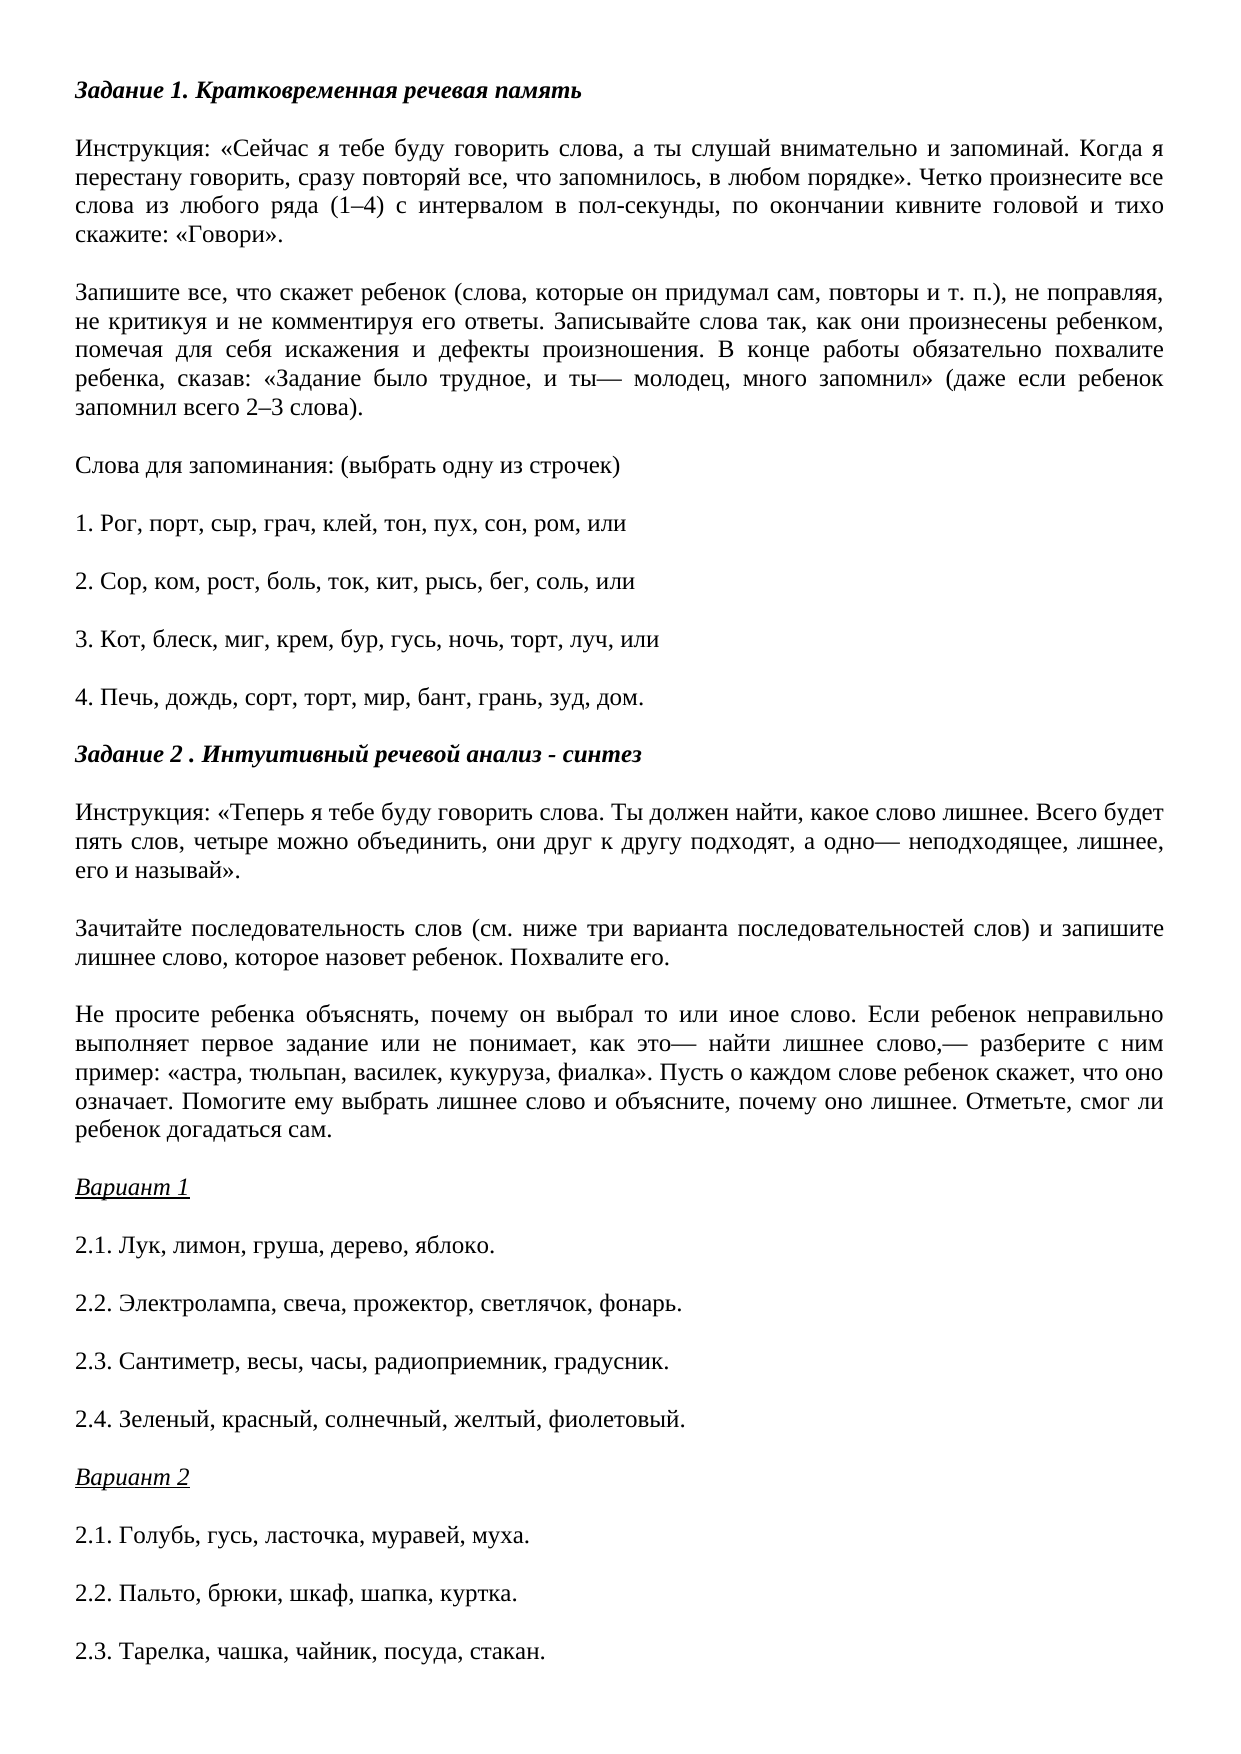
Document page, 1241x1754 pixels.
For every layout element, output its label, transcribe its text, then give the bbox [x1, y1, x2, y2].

text 2.3. Сантиметр, весы, часы, радиоприемник, градусник. [75, 1346, 1165, 1375]
text Задание 2 . Интуитивный речевой анализ - синтез [75, 739, 1165, 768]
text 2.4. Зеленый, красный, солнечный, желтый, фиолетовый. [75, 1404, 1165, 1433]
text 2.1. Лук, лимон, груша, дерево, яблоко. [75, 1230, 1165, 1259]
text 4. Печь, дождь, сорт, торт, мир, бант, грань, зуд, дом. [75, 682, 1165, 710]
text Вариант 2 [75, 1462, 1165, 1491]
text 3. Кот, блеск, миг, крем, бур, гусь, ночь, торт, луч, или [75, 624, 1165, 652]
text 2.2. Электролампа, свеча, прожектор, светлячок, фонарь. [75, 1288, 1165, 1317]
text 1. Рог, порт, сыр, грач, клей, тон, пух, сон, ром, или [75, 508, 1165, 537]
text Инструкция: «Теперь я тебе буду говорить слова. Ты должен найти, какое слово лишнее. Всего будет пять слов, четыре можно объединить, они друг к другу подходят, а одно— неподходящее, лишнее, его и называй». [75, 797, 1165, 884]
text 2.3. Тарелка, чашка, чайник, посуда, стакан. [75, 1636, 1165, 1664]
text 2.2. Пальто, брюки, шкаф, шапка, куртка. [75, 1578, 1165, 1607]
text Слова для запоминания: (выбрать одну из строчек) [75, 450, 1165, 479]
text Инструкция: «Сейчас я тебе буду говорить слова, а ты слушай внимательно и запоминай. Когда я перестану говорить, сразу повторяй все, что запомнилось, в любом порядке». Четко произнесите все слова из любого ряда (1–4) с интервалом в пол-секунды, по окончании кивните головой и тихо скажите: «Говори». [75, 133, 1165, 248]
text Запишите все, что скажет ребенок (слова, которые он придумал сам, повторы и т. п.), не поправляя, не критикуя и не комментируя его ответы. Записывайте слова так, как они произнесены ребенком, помечая для себя искажения и дефекты произношения. В конце работы обязательно похвалите ребенка, сказав: «Задание было трудное, и ты— молодец, много запомнил» (даже если ребенок запомнил всего 2–3 слова). [75, 277, 1165, 421]
text 2.1. Голубь, гусь, ласточка, муравей, муха. [75, 1520, 1165, 1549]
text Вариант 1 [75, 1172, 1165, 1201]
text 2. Сор, ком, рост, боль, ток, кит, рысь, бег, соль, или [75, 566, 1165, 594]
text Не просите ребенка объяснять, почему он выбрал то или иное слово. Если ребенок неправильно выполняет первое задание или не понимает, как это— найти лишнее слово,— разберите с ним пример: «астра, тюльпан, василек, кукуруза, фиалка». Пусть о каждом слове ребенок скажет, что оно означает. Помогите ему выбрать лишнее слово и объясните, почему оно лишнее. Отметьте, смог ли ребенок догадаться сам. [75, 999, 1165, 1143]
text Задание 1. Кратковременная речевая память [75, 75, 1165, 104]
text Зачитайте последовательность слов (см. ниже три варианта последовательностей слов) и запишите лишнее слово, которое назовет ребенок. Похвалите его. [75, 913, 1165, 970]
